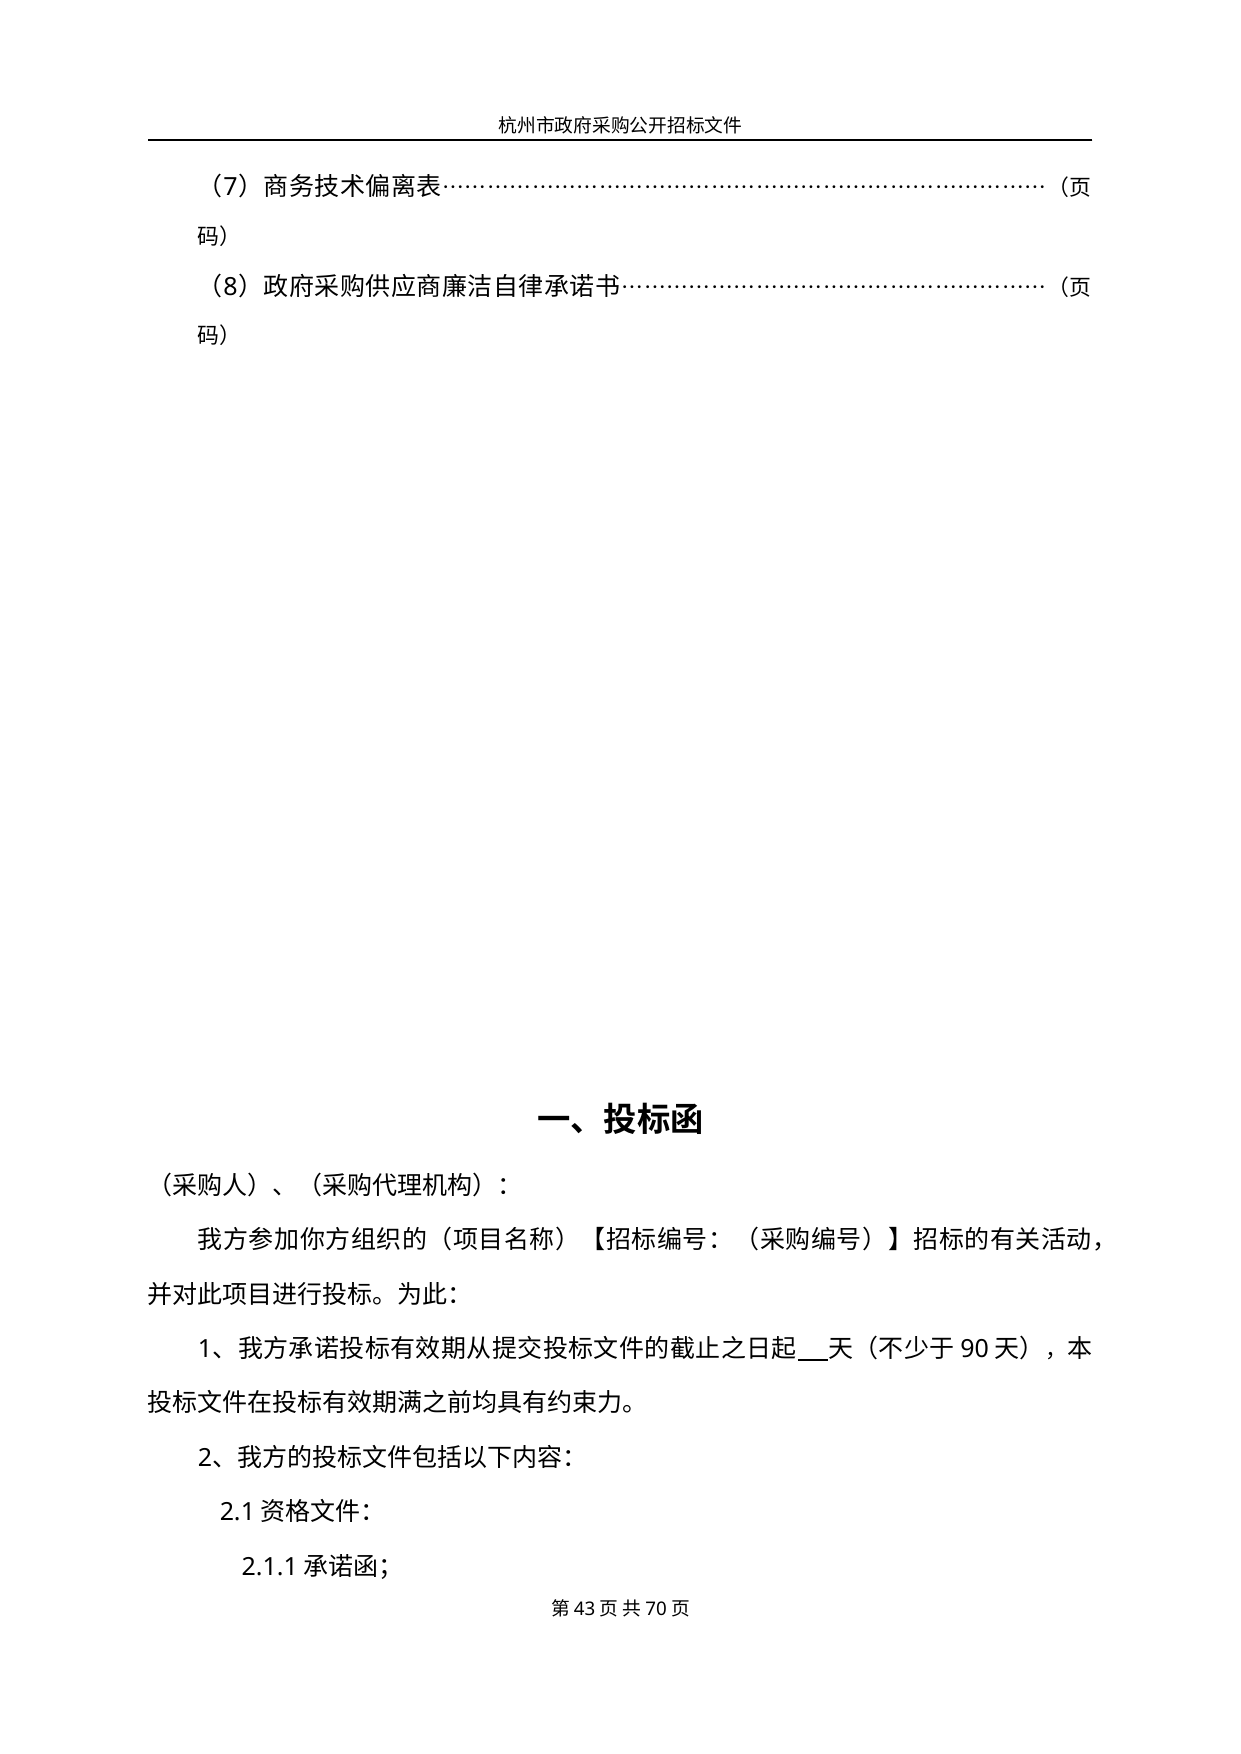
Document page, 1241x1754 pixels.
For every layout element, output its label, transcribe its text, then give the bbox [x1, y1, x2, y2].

text （7）商务技术偏离表………………………………………………………………………（页码） [198, 167, 1092, 250]
text 2.1资格文件： [169, 1492, 1092, 1528]
text 我方参加你方组织的（项目名称）【招标编号：（采购编号）】招标的有关活动，并对此项目进行投标。为此： [148, 1220, 1092, 1310]
text 2、我方的投标文件包括以下内容： [148, 1437, 1092, 1473]
text （8）政府采购供应商廉洁自律承诺书…………………………………………………（页码） [198, 266, 1092, 350]
text （采购人）、（采购代理机构）： [148, 1165, 1092, 1202]
text 2.1.1承诺函； [191, 1546, 1092, 1582]
text 一、投标函 [148, 1093, 1092, 1141]
text 1、我方承诺投标有效期从提交投标文件的截止之日起 天（不少于90天），本投标文件在投标有效期满之前均具有约束力。 [148, 1328, 1092, 1419]
